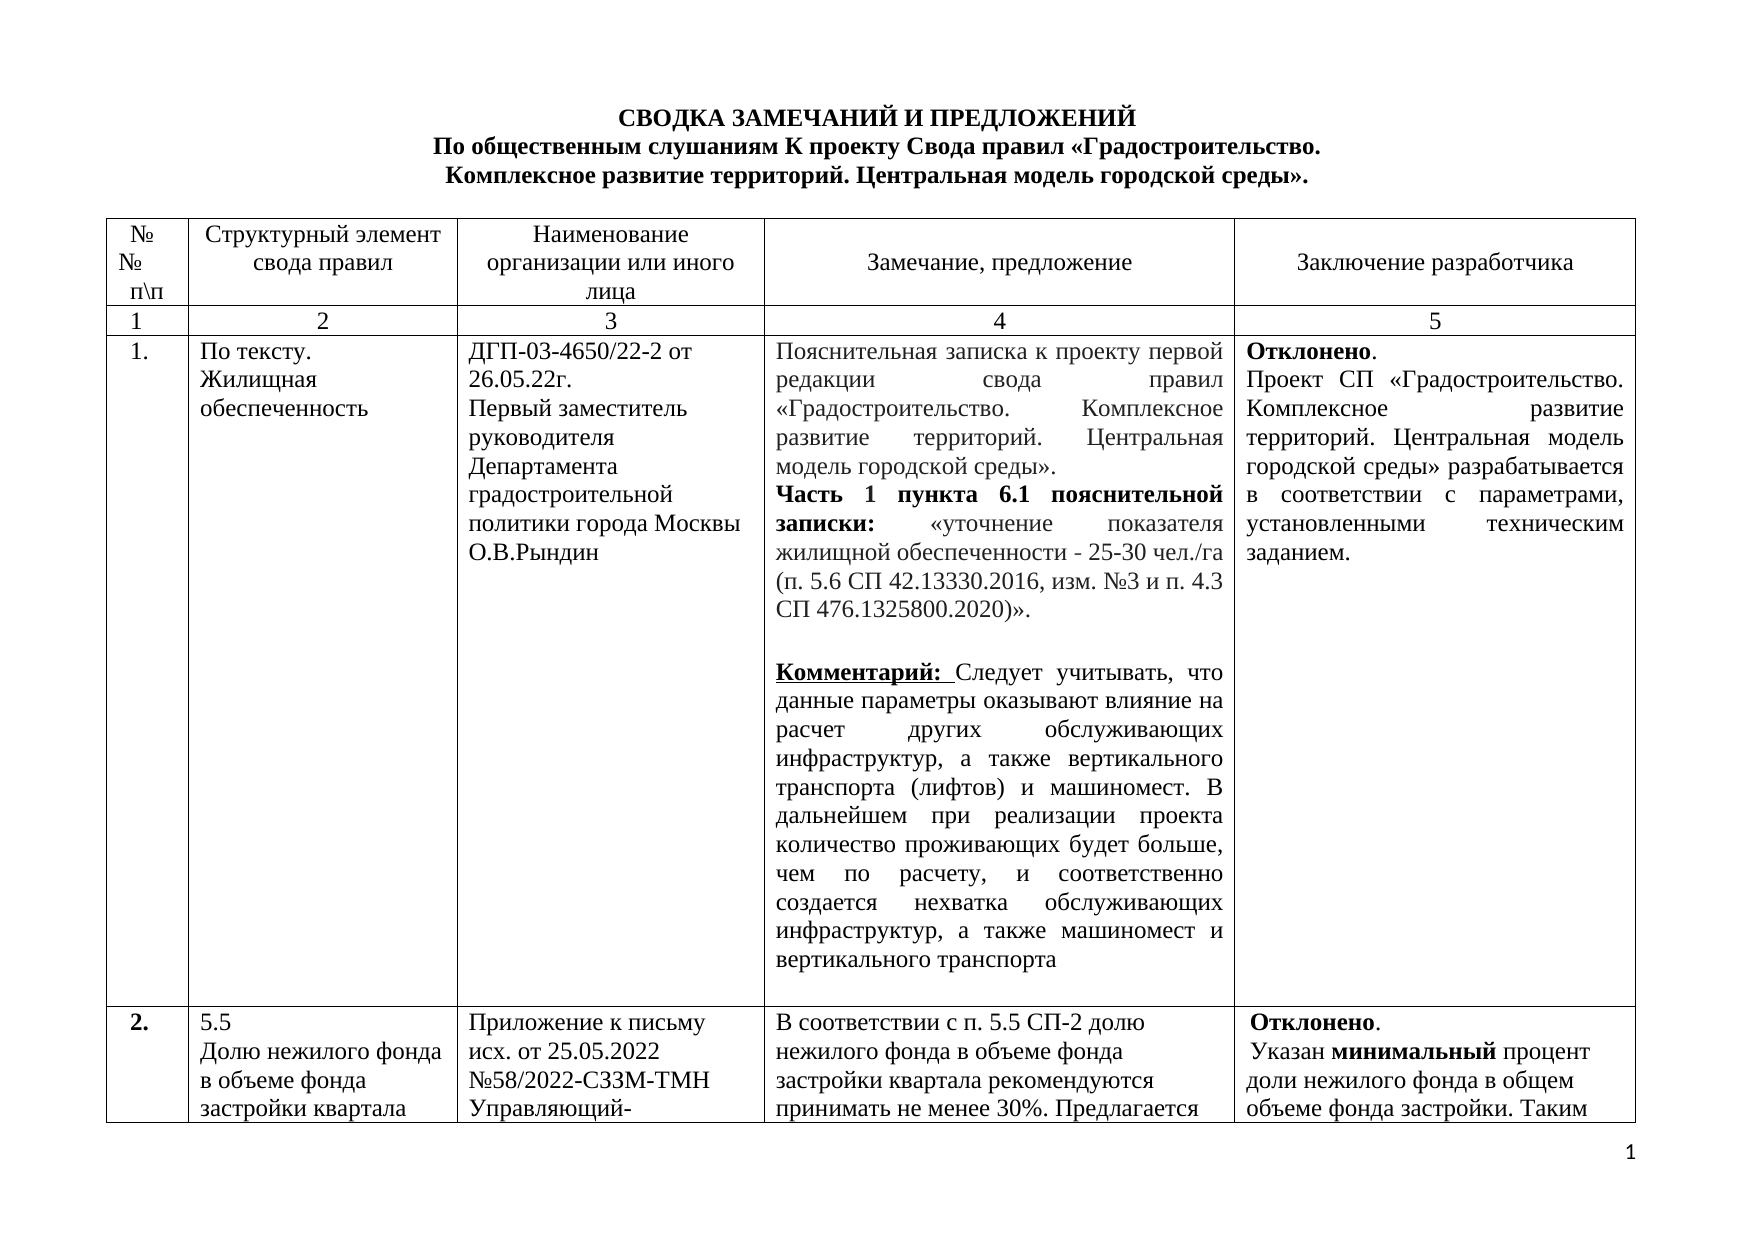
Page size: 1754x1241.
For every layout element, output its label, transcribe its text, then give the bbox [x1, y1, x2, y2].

table_cell ДГП-03-4650/22-2 от 26.05.22г. Первый заместитель руководителя Департамента градостроительной политики города Москвы О.В.Рындин [458, 336, 764, 1006]
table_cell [458, 1007, 764, 1122]
table_cell [107, 336, 188, 1006]
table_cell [765, 1007, 1234, 1122]
table_header Заключение разработчика [1235, 219, 1635, 305]
text Комплексное развитие территорий. Центральная модель городской среды». [118, 160, 1636, 189]
table_cell [107, 1007, 188, 1122]
table_cell Пояснительная записка к проекту первой редакции свода правил «Градостроительство. Комплексное развитие территорий. Центральная модель городской среды». Часть 1 пункта 6.1 пояснительной записки: «уточнение показателя жилищной обеспеченности - 25-30 чел./га (п. 5.6 СП 42.13330.2016, изм. №3 и п. 4.3 СП 476.1325800.2020)». Комментарий: Следует учитывать, что данные параметры оказывают влияние на расчет других обслуживающих инфраструктур, а также вертикального транспорта (лифтов) и машиномест. В дальнейшем при реализации проекта количество проживающих будет больше, чем по расчету, и соответственно создается нехватка обслуживающих инфраструктур, а также машиномест и вертикального транспорта [765, 336, 1234, 1006]
table_cell 3 [458, 306, 764, 335]
table_cell 2 [189, 306, 457, 335]
table_cell 1 [107, 306, 188, 335]
table_header №№ п\п [107, 219, 188, 305]
text По общественным слушаниям К проекту Свода правил «Градостроительство. [118, 131, 1636, 160]
table_cell Отклонено. Проект СП «Градостроительство. Комплексное развитие территорий. Центральная модель городской среды» разрабатывается в соответствии с параметрами, установленными техническим заданием. [1235, 336, 1635, 1006]
table_cell По тексту. Жилищная обеспеченность [189, 336, 457, 1006]
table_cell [1235, 1007, 1635, 1122]
table_header Замечание, предложение [765, 219, 1234, 305]
table_header Структурный элемент свода правил [189, 219, 457, 305]
table_cell 5 [1235, 306, 1635, 335]
table_header Наименование организации или иного лица [458, 219, 764, 305]
text СВОДКА ЗАМЕЧАНИЙ И ПРЕДЛОЖЕНИЙ [118, 103, 1636, 131]
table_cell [189, 1007, 457, 1122]
table_cell 4 [765, 306, 1234, 335]
